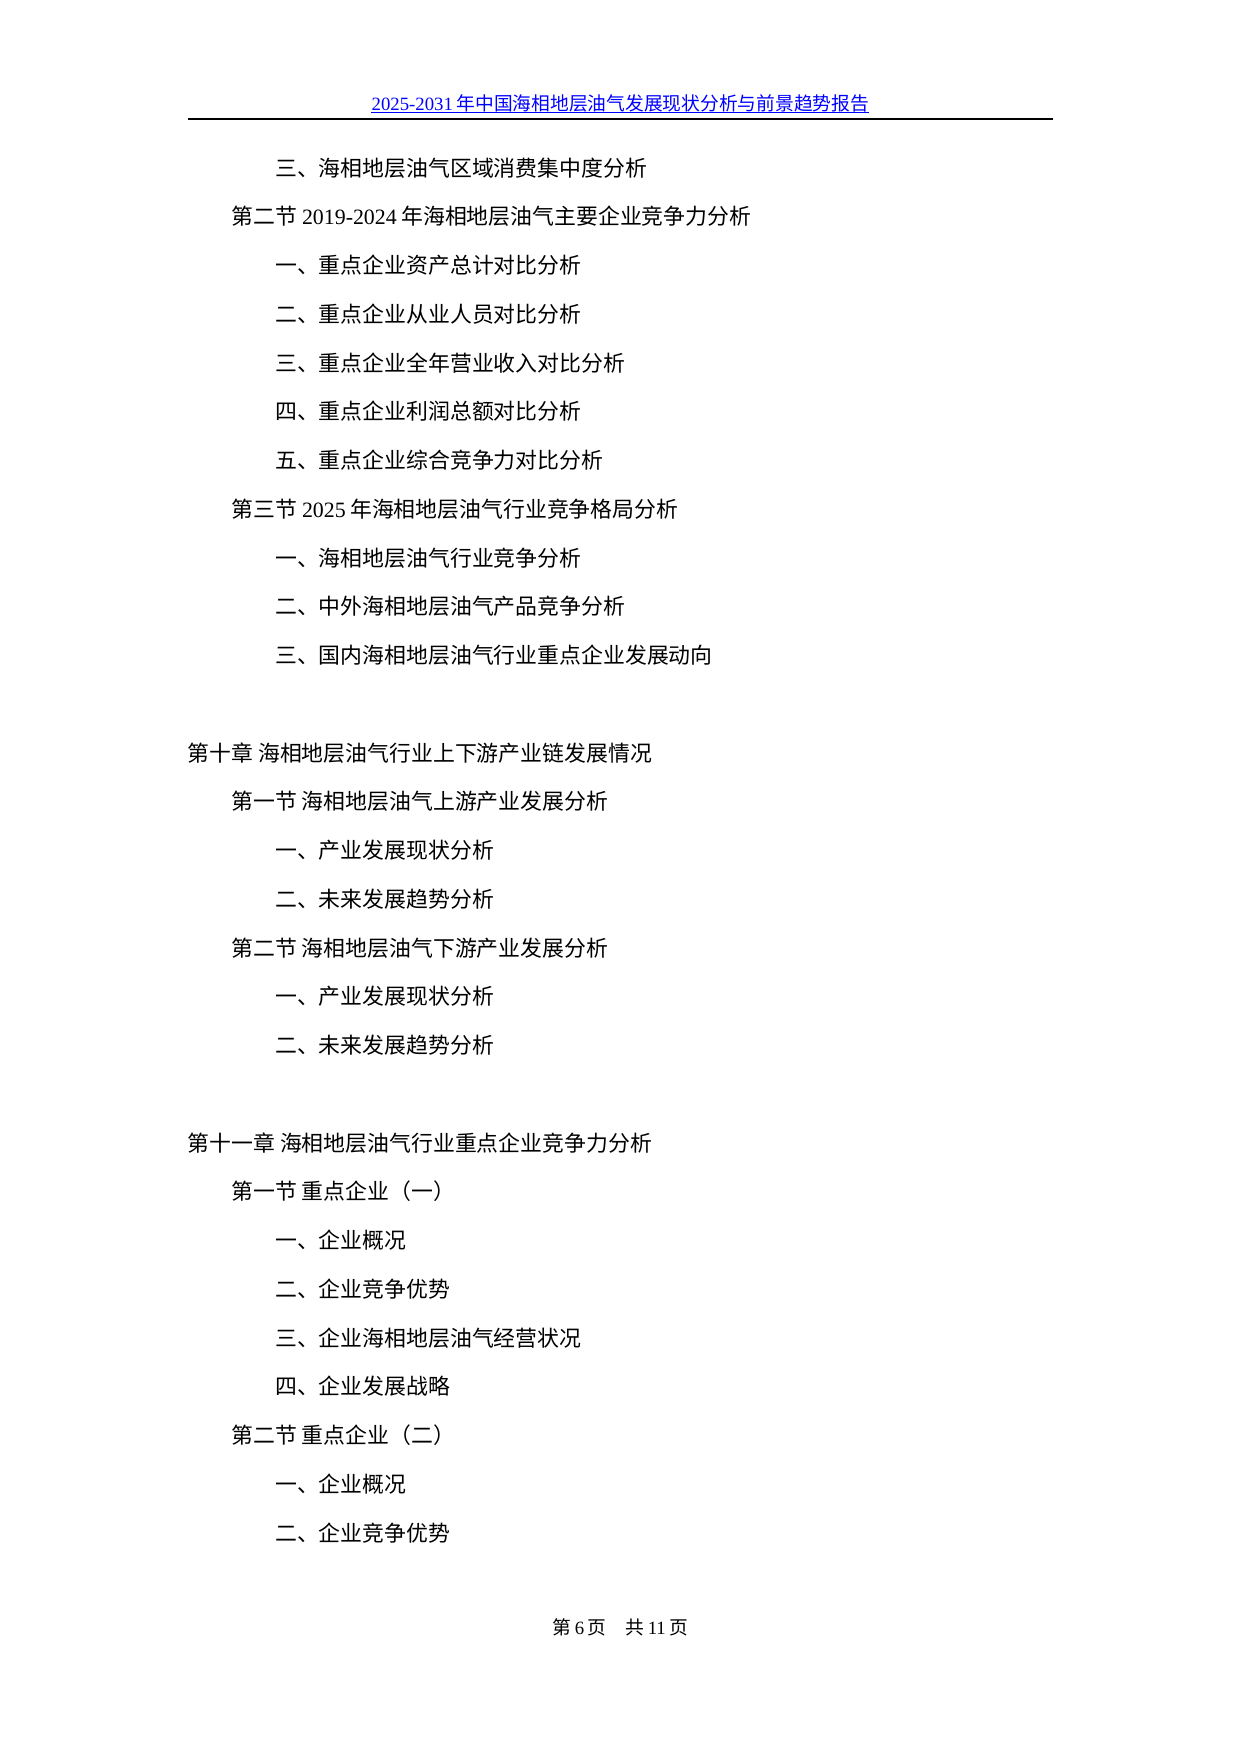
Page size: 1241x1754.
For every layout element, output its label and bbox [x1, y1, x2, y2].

text [187, 150, 1053, 1548]
